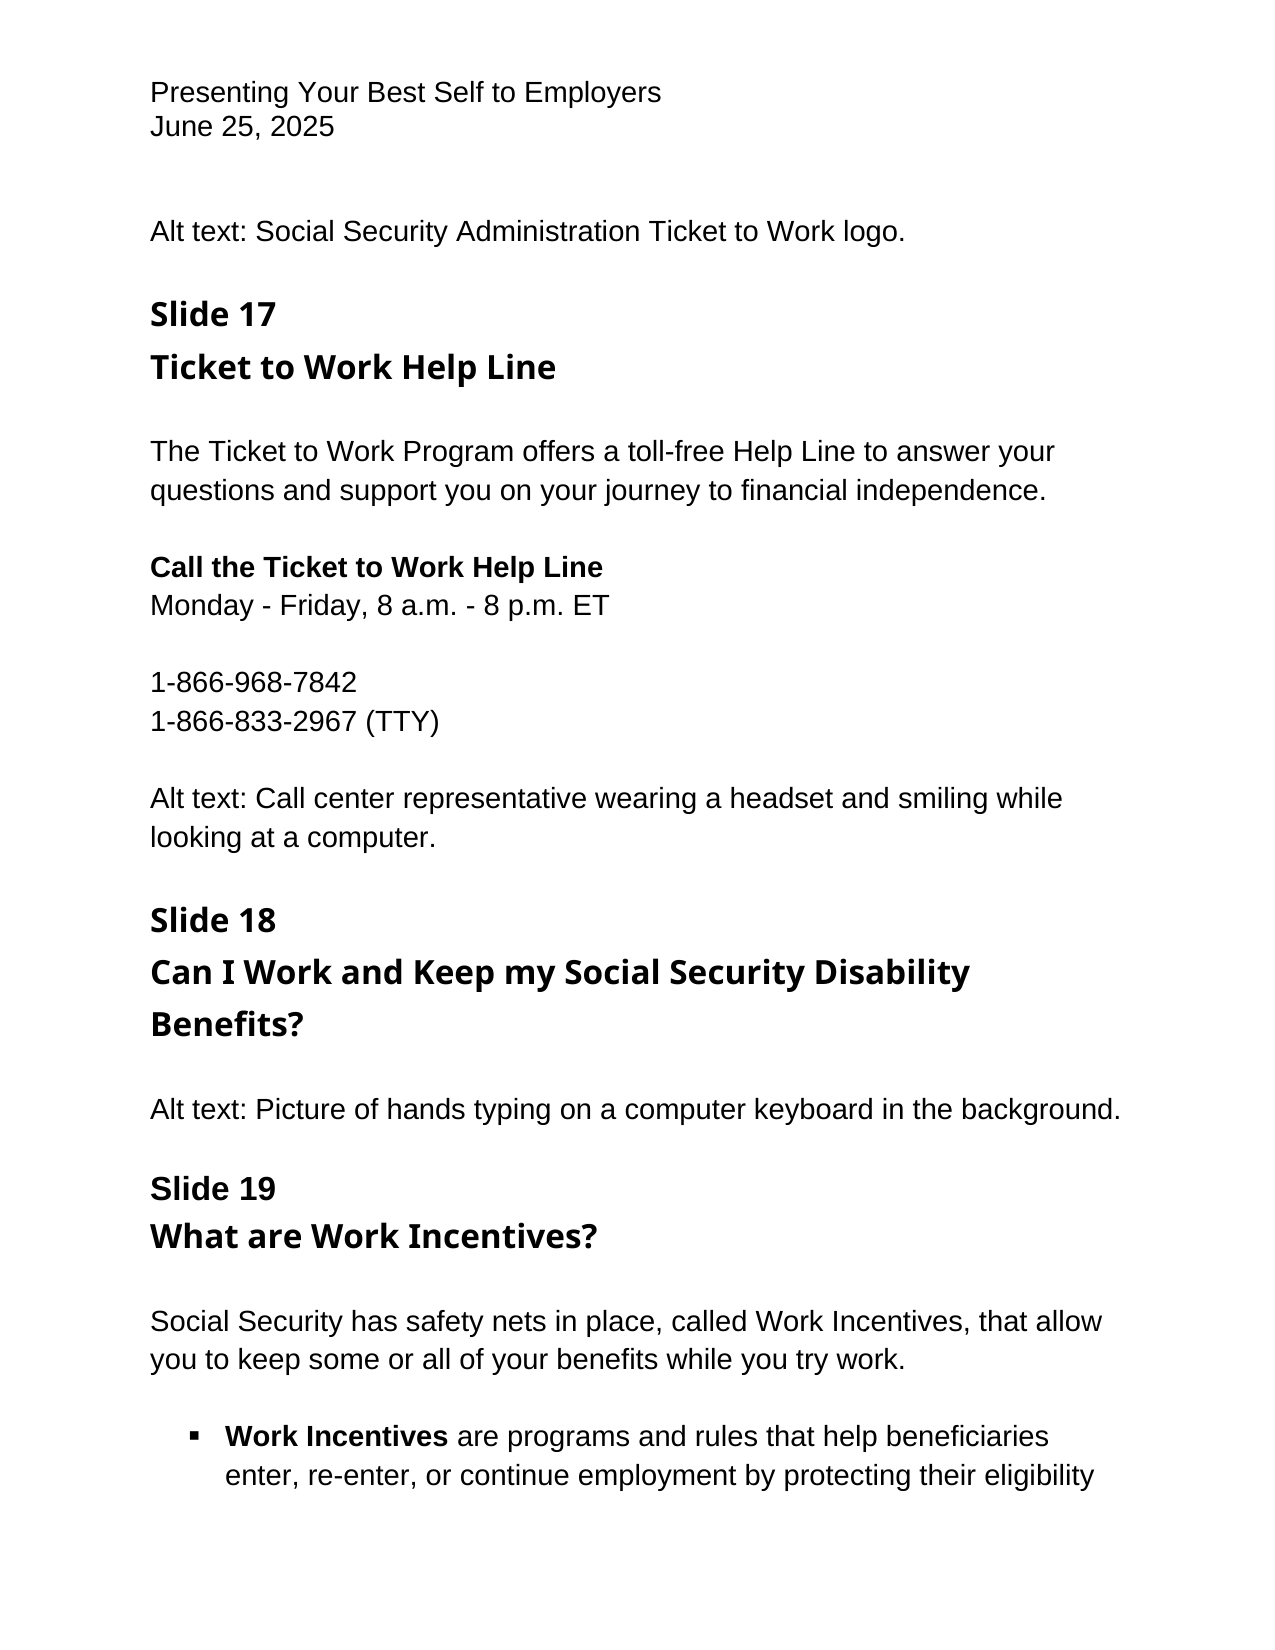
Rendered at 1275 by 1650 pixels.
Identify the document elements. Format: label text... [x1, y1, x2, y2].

text Slide 19 [150, 1169, 1125, 1207]
text What are Work Incentives? [150, 1213, 1125, 1258]
subtitle Slide 18 [150, 897, 1125, 942]
text Call the Ticket to Work Help Line Monday - Friday, 8 a.m. - 8 p.m. ET [150, 550, 1125, 622]
text Social Security has safety nets in place, called Work Incentives, that allow you to keep some or all of your benefits while you try work. [150, 1304, 1125, 1376]
text 1-866-833-2967 (TTY) [150, 704, 1125, 737]
text 1-866-968-7842 [150, 665, 1125, 699]
text Alt text: Call center representative wearing a headset and smiling while looking at a computer. [150, 781, 1125, 853]
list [187, 1419, 1125, 1492]
text Can I Work and Keep my Social Security Disability Benefits? [150, 949, 1125, 1046]
subtitle Slide 17 [150, 291, 1125, 337]
text Alt text: Picture of hands typing on a computer keyboard in the background. [150, 1092, 1125, 1125]
text Ticket to Work Help Line [150, 343, 1125, 389]
text The Ticket to Work Program offers a toll-free Help Line to answer your questions and support you on your journey to financial independence. [150, 434, 1125, 506]
text Alt text: Social Security Administration Ticket to Work logo. [150, 214, 1125, 248]
